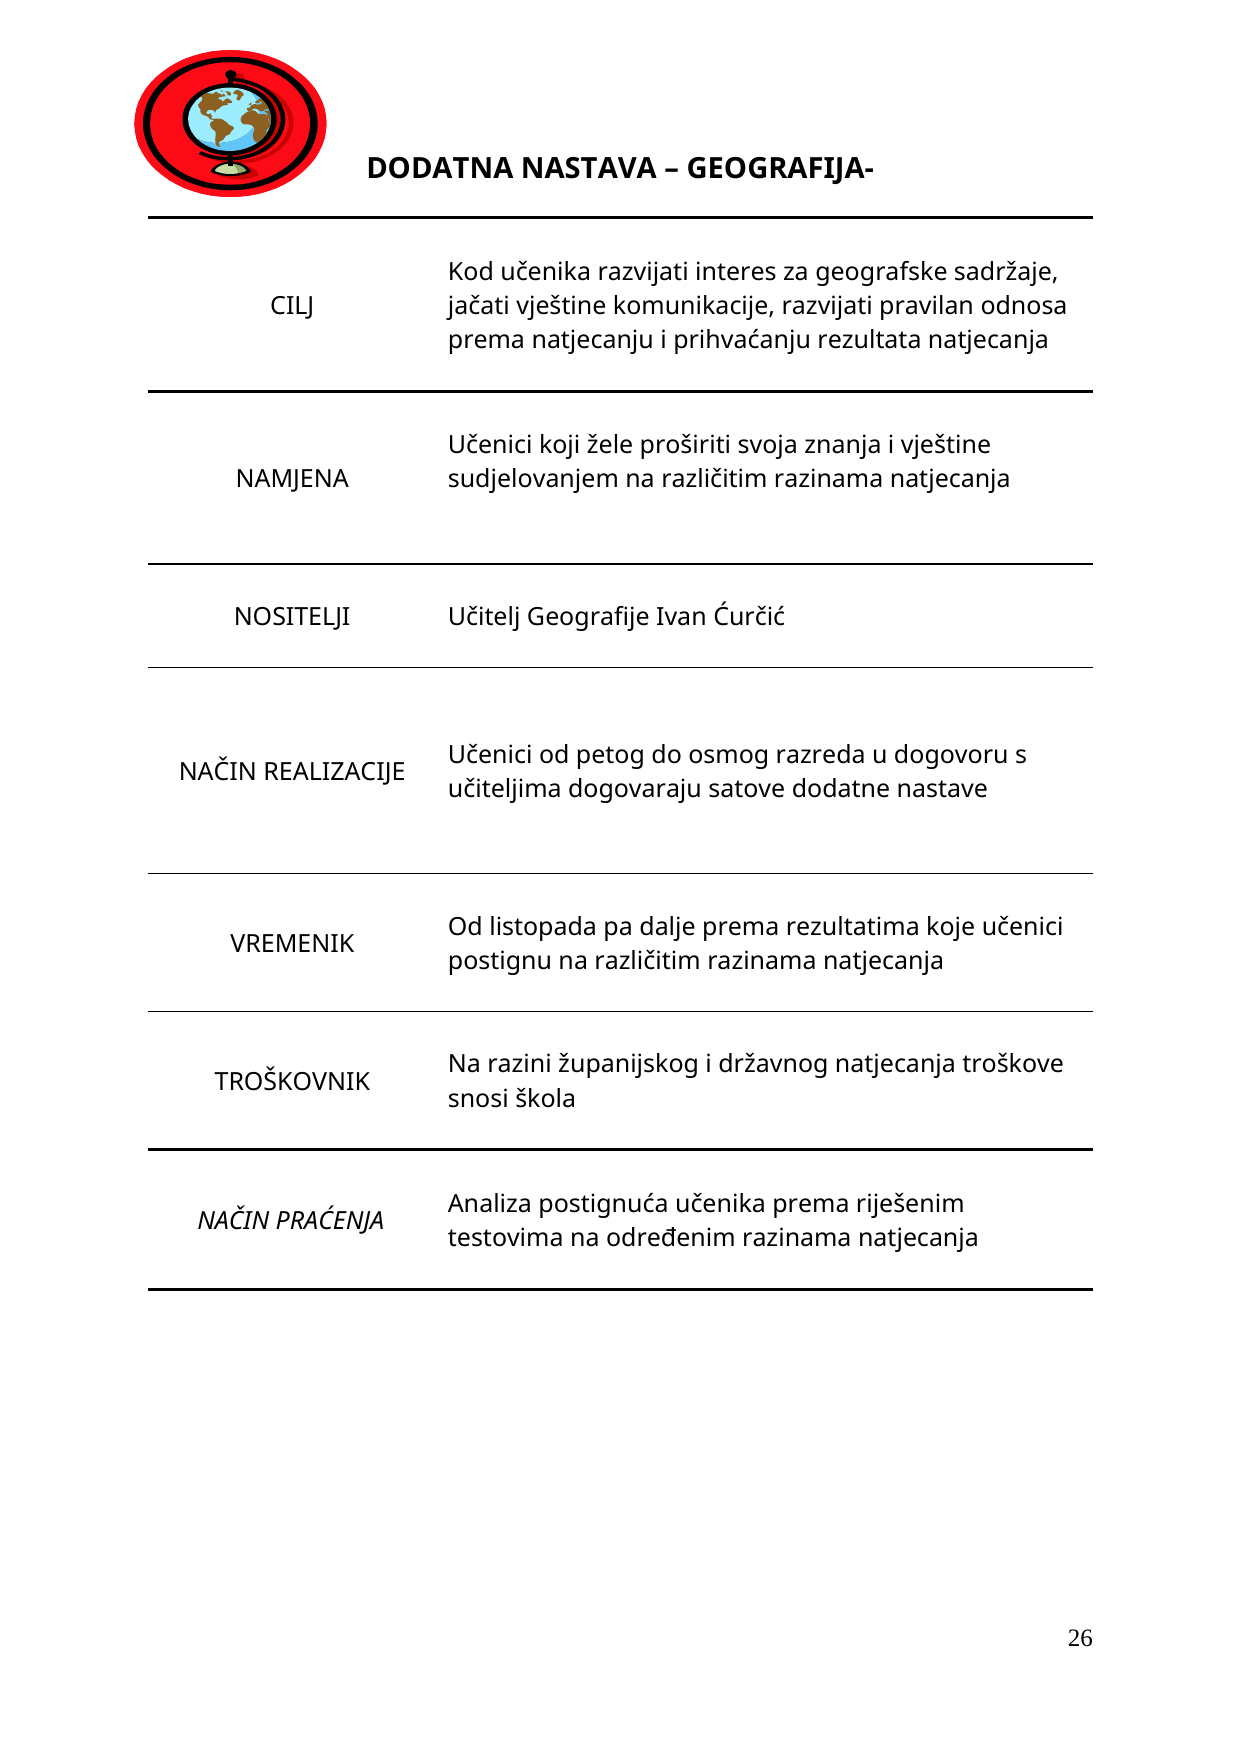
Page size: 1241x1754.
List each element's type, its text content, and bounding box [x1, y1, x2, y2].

table_cell Analiza postignuća učenika prema riješenim testovima na određenim razinama natjecanja [436, 1151, 1092, 1288]
table_cell NAČIN REALIZACIJE [148, 668, 436, 873]
table_cell NAMJENA [148, 393, 436, 563]
table_cell Od listopada pa dalje prema rezultatima koje učenici postignu na različitim razinama natjecanja [436, 874, 1092, 1011]
table_cell NAČIN PRAĆENJA [148, 1151, 436, 1288]
table_cell Učenici od petog do osmog razreda u dogovoru s učiteljima dogovaraju satove dodatne nastave [436, 668, 1092, 873]
table_cell VREMENIK [148, 874, 436, 1011]
table_cell Učitelj Geografije Ivan Ćurčić [436, 565, 1092, 667]
table_header CILJ [148, 219, 436, 389]
text DODATNA NASTAVA – GEOGRAFIJA- [148, 148, 1092, 187]
table_cell NOSITELJI [148, 565, 436, 667]
table_header Kod učenika razvijati interes za geografske sadržaje, jačati vještine komunikacije, razvijati pravilan odnosa prema natjecanju i prihvaćanju rezultata natjecanja [436, 219, 1092, 389]
table_cell Na razini županijskog i državnog natjecanja troškove snosi škola [436, 1012, 1092, 1148]
table_cell TROŠKOVNIK [148, 1012, 436, 1148]
table_cell Učenici koji žele proširiti svoja znanja i vještine sudjelovanjem na različitim razinama natjecanja [436, 393, 1092, 563]
